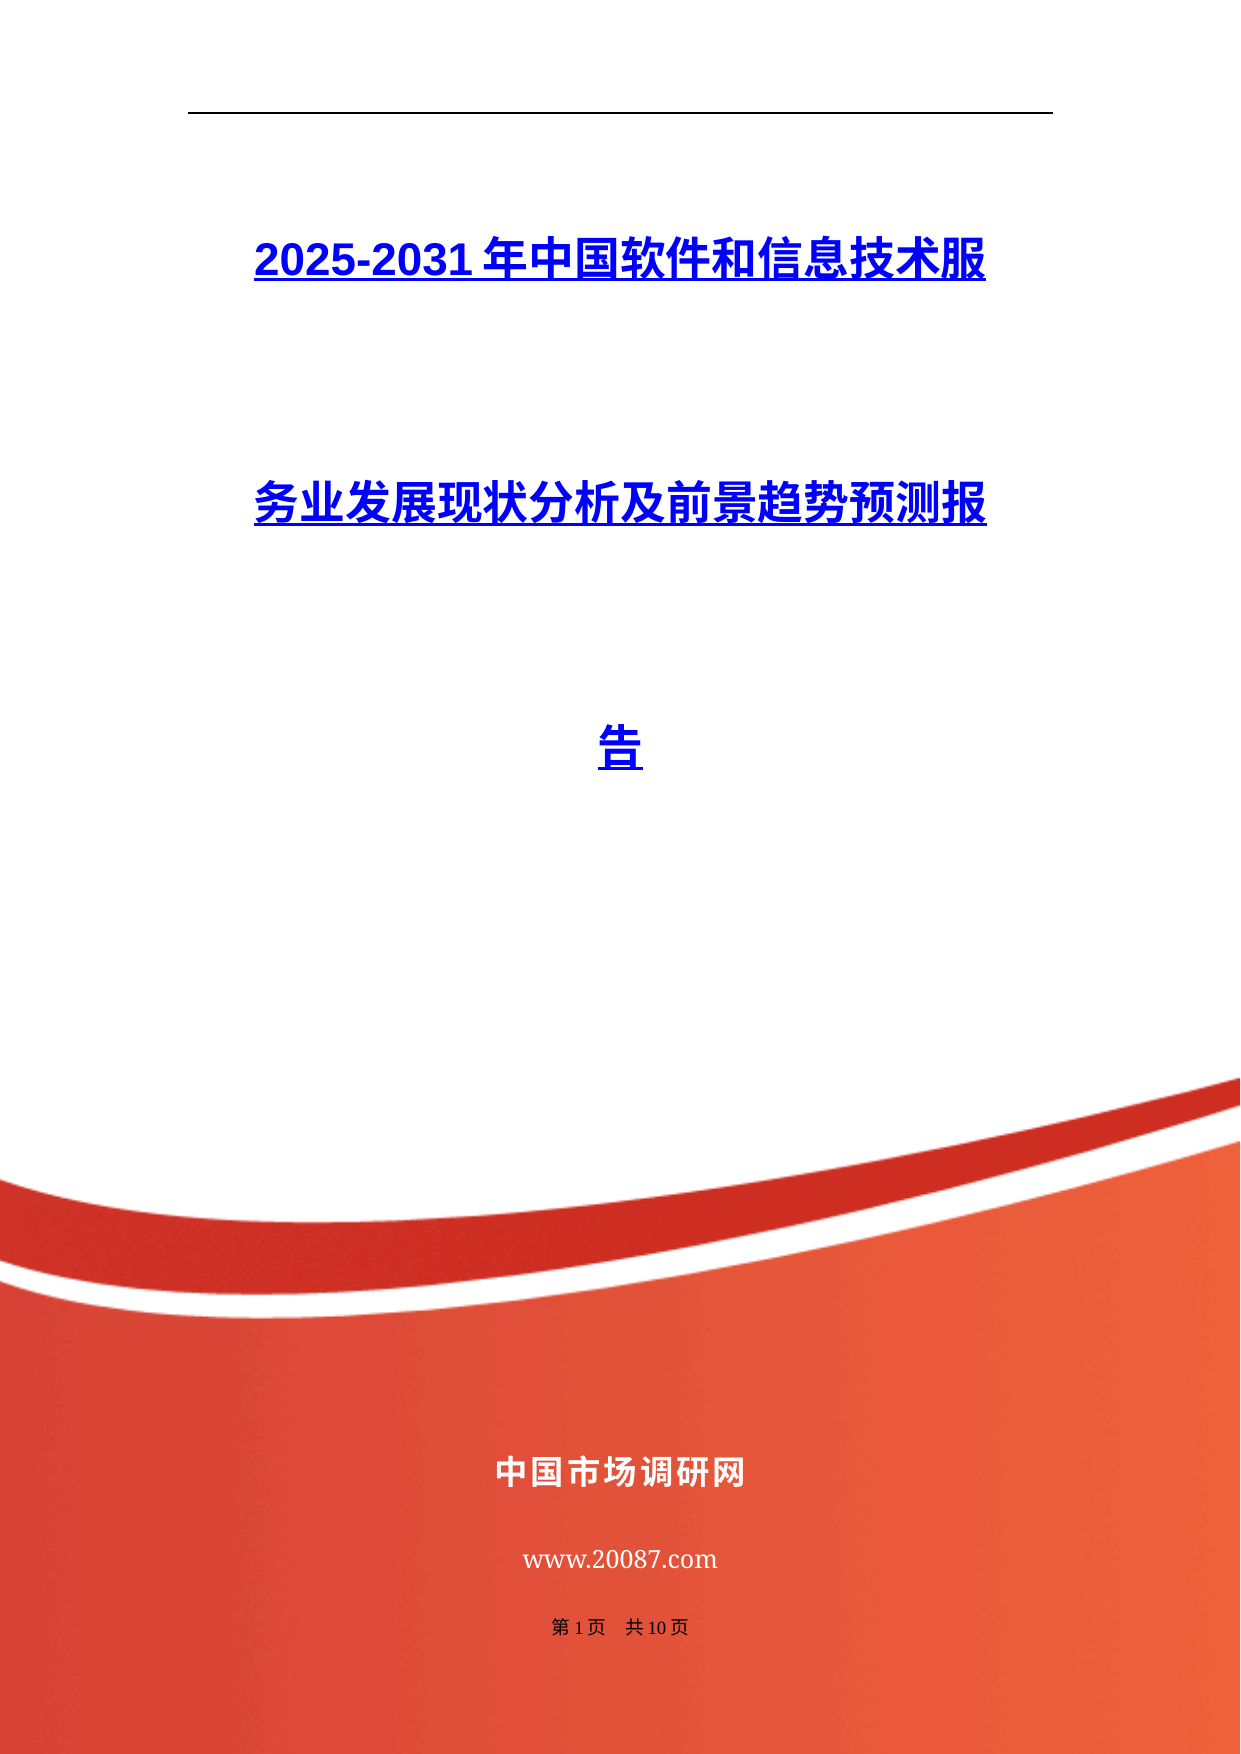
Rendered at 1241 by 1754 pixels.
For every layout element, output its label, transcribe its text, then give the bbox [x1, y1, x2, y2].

table_header 2025-2031年中国软件和信息技术服务业发展现状分析及前景趋势预测报告 [188, 207, 1053, 871]
text www.20087.com [187, 1526, 1053, 1591]
subtitle 中国市场调研网 [187, 1437, 1053, 1502]
picture [0, 1006, 1241, 1754]
